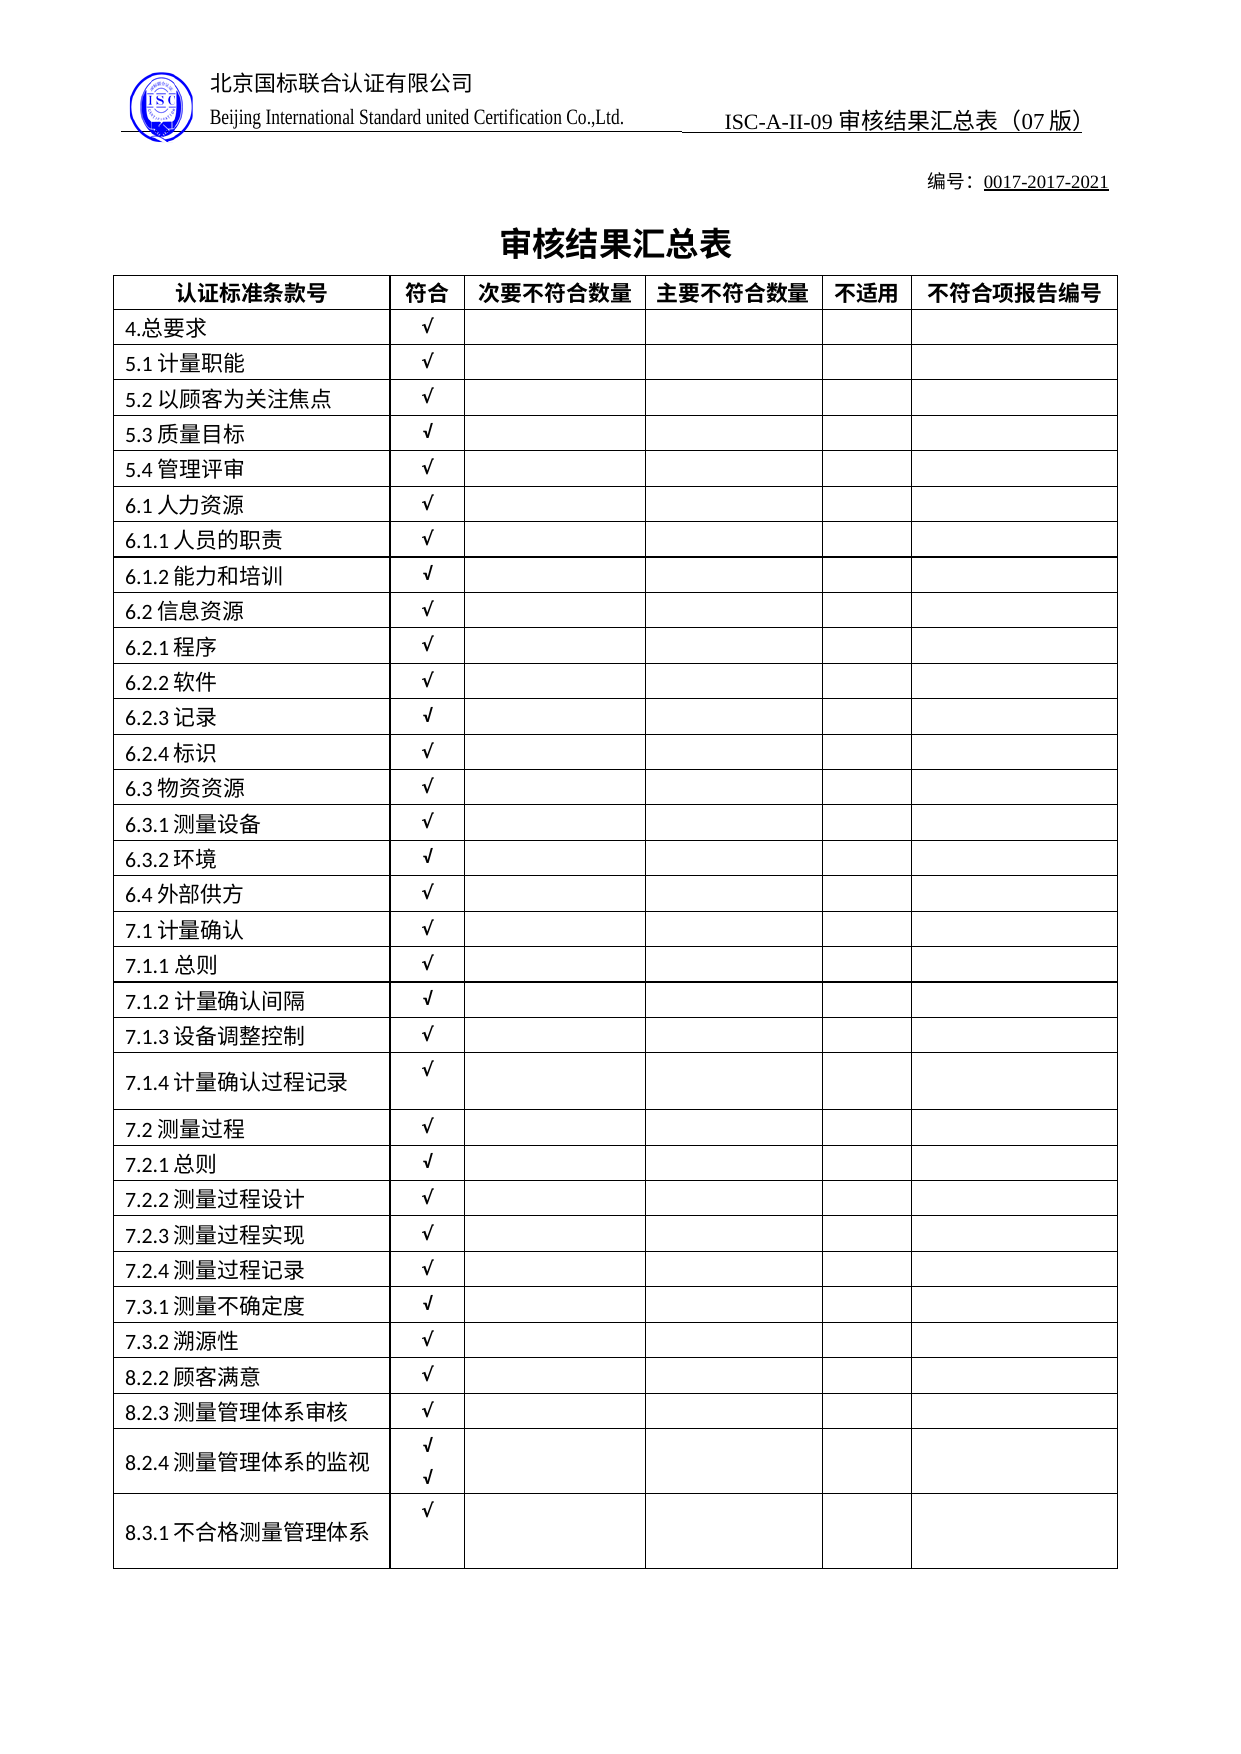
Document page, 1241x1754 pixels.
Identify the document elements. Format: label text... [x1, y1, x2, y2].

table_cell 5.2 以顾客为关注焦点 [114, 380, 389, 415]
table_cell [646, 1146, 822, 1180]
table_cell [465, 1053, 645, 1109]
table_cell [823, 1323, 911, 1357]
table_cell [912, 841, 1117, 875]
table_cell [823, 1181, 911, 1215]
table_cell 7.2.1总则 [114, 1146, 389, 1180]
table_cell 5.1 计量职能 [114, 345, 389, 379]
table_cell √ √ √ [391, 1287, 464, 1322]
table_cell 7.2.3测量过程实现 [114, 1216, 389, 1251]
table_cell [646, 1252, 822, 1286]
table_cell √ [391, 345, 464, 379]
table_cell [912, 912, 1117, 946]
table_cell 7.1.4计量确认过程记录 [114, 1053, 389, 1109]
table_cell [912, 628, 1117, 663]
table_cell [912, 1053, 1117, 1109]
table_cell 6.4外部供方 [114, 876, 389, 911]
table_cell [912, 1323, 1117, 1357]
table_cell [646, 487, 822, 521]
table_cell 6.2.3记录 [114, 699, 389, 733]
table_cell [646, 699, 822, 733]
table_cell [465, 912, 645, 946]
table_cell √ [391, 805, 464, 840]
table_cell [646, 664, 822, 698]
table_cell [823, 912, 911, 946]
table_cell 6.3.1测量设备 [114, 805, 389, 840]
table_cell [912, 1110, 1117, 1144]
table_cell [465, 947, 645, 981]
table_cell √ [391, 1110, 464, 1144]
table_cell [465, 876, 645, 911]
table_cell √ [391, 522, 464, 556]
table_cell [823, 876, 911, 911]
table_cell [912, 558, 1117, 592]
table_cell √ [391, 735, 464, 769]
table_cell [823, 1358, 911, 1392]
table_cell [912, 1287, 1117, 1322]
table_cell √ [391, 912, 464, 946]
table_header 不适用 [823, 276, 911, 308]
table_cell [823, 1494, 911, 1567]
table_cell √ [391, 770, 464, 804]
table_cell 8.2.4测量管理体系的监视 [114, 1429, 389, 1493]
table_cell [912, 416, 1117, 450]
table_cell 8.3.1不合格测量管理体系 [114, 1494, 389, 1567]
table_cell √ [391, 1018, 464, 1052]
table_cell 7.1.2 计量确认间隔 [114, 983, 389, 1017]
table_cell [646, 1216, 822, 1251]
table_cell 6.3.2环境 [114, 841, 389, 875]
table_cell √ [391, 310, 464, 344]
table_cell 8.2.2顾客满意 [114, 1358, 389, 1392]
table_cell [465, 1216, 645, 1251]
table_cell [646, 1053, 822, 1109]
table_cell [823, 1053, 911, 1109]
table_cell [465, 416, 645, 450]
table_cell [823, 664, 911, 698]
table_cell [465, 628, 645, 663]
table_cell [912, 1494, 1117, 1567]
table_cell [823, 451, 911, 486]
table_cell [823, 1287, 911, 1322]
table_cell 6.1.2能力和培训 [114, 558, 389, 592]
table_cell [465, 770, 645, 804]
table_cell [823, 1110, 911, 1144]
table_cell [823, 947, 911, 981]
table_cell 6.2.2软件 [114, 664, 389, 698]
table_cell [646, 628, 822, 663]
table_cell [646, 841, 822, 875]
table_cell [465, 1394, 645, 1428]
table_cell [912, 1216, 1117, 1251]
table_cell √ [391, 1181, 464, 1215]
table_cell [465, 1429, 645, 1493]
table_cell √ √ √ [391, 983, 464, 1017]
table_cell [465, 983, 645, 1017]
table_cell [465, 735, 645, 769]
table_cell √ √ √ [391, 1429, 464, 1493]
table_cell [646, 558, 822, 592]
table_cell √ [391, 1053, 464, 1109]
table_cell [912, 487, 1117, 521]
table_cell [912, 522, 1117, 556]
table_cell [912, 983, 1117, 1017]
table_cell [646, 1181, 822, 1215]
table_cell [823, 1394, 911, 1428]
table_cell 6.1.1人员的职责 [114, 522, 389, 556]
table_cell √ [391, 1252, 464, 1286]
table_cell [912, 876, 1117, 911]
table_header 次要不符合数量 [465, 276, 645, 308]
table_cell √ √ √ [391, 416, 464, 450]
table_cell [646, 1394, 822, 1428]
table_cell [646, 770, 822, 804]
table_cell [646, 1323, 822, 1357]
table_header 认证标准条款号 [114, 276, 389, 308]
table_cell √ [391, 664, 464, 698]
table_cell √ √ √ [391, 1146, 464, 1180]
table_cell [823, 699, 911, 733]
table_cell [823, 593, 911, 627]
table_cell [646, 310, 822, 344]
table_cell [465, 1110, 645, 1144]
table_cell [823, 416, 911, 450]
table_cell [646, 805, 822, 840]
table_cell [912, 947, 1117, 981]
table_cell 7.2 测量过程 [114, 1110, 389, 1144]
table_cell √ [391, 947, 464, 981]
table_cell [646, 876, 822, 911]
table_cell 6.2.1程序 [114, 628, 389, 663]
table_cell [465, 664, 645, 698]
table_cell [646, 1110, 822, 1144]
table_cell [912, 593, 1117, 627]
table_cell [823, 1252, 911, 1286]
table_cell 6.2信息资源 [114, 593, 389, 627]
table_cell 7.1.1 总则 [114, 947, 389, 981]
table_cell [912, 1429, 1117, 1493]
table_cell [823, 1216, 911, 1251]
table_cell [646, 1429, 822, 1493]
table_cell [646, 947, 822, 981]
table_cell [912, 805, 1117, 840]
table_cell [823, 770, 911, 804]
table_cell [465, 699, 645, 733]
table_cell [823, 558, 911, 592]
table_cell [465, 451, 645, 486]
table_cell [823, 380, 911, 415]
table_cell 7.3.1测量不确定度 [114, 1287, 389, 1322]
table_cell [912, 1018, 1117, 1052]
table_cell [646, 1287, 822, 1322]
table_cell [912, 345, 1117, 379]
table_cell [646, 735, 822, 769]
text 编号：0017-2017-2021 [123, 164, 1108, 196]
table_cell √ [391, 876, 464, 911]
table_cell 7.1计量确认 [114, 912, 389, 946]
table_cell [912, 699, 1117, 733]
table_cell [823, 487, 911, 521]
table_cell [646, 912, 822, 946]
table_cell [646, 983, 822, 1017]
table_cell [465, 345, 645, 379]
table_header 符合 [391, 276, 464, 308]
table_cell [646, 345, 822, 379]
table_cell [465, 1018, 645, 1052]
table_cell [465, 841, 645, 875]
picture [129, 72, 192, 141]
table_cell √ [391, 628, 464, 663]
table_cell √ √ √ [391, 699, 464, 733]
table_cell 5.4 管理评审 [114, 451, 389, 486]
table_cell [823, 805, 911, 840]
table_cell 7.1.3设备调整控制 [114, 1018, 389, 1052]
table_cell 7.3.2溯源性 [114, 1323, 389, 1357]
table_cell [912, 735, 1117, 769]
table_cell [646, 1358, 822, 1392]
text 审核结果汇总表 [123, 210, 1108, 275]
table_cell [465, 487, 645, 521]
table_cell [465, 593, 645, 627]
table_cell [465, 1494, 645, 1567]
table_cell [465, 1358, 645, 1392]
table_cell √ [391, 1323, 464, 1357]
table_cell 5.3 质量目标 [114, 416, 389, 450]
table_cell [823, 522, 911, 556]
table_cell √ [391, 593, 464, 627]
table_cell [465, 1181, 645, 1215]
table_cell [465, 1146, 645, 1180]
table_cell [912, 1358, 1117, 1392]
table_cell [646, 1018, 822, 1052]
table_cell [823, 1146, 911, 1180]
table_cell √ √ √ [391, 558, 464, 592]
table_cell [912, 1252, 1117, 1286]
table_cell [823, 1429, 911, 1493]
table_cell 4.总要求 [114, 310, 389, 344]
table_cell √ [391, 487, 464, 521]
table_cell √ [391, 380, 464, 415]
table_cell [646, 416, 822, 450]
table_cell [646, 522, 822, 556]
table_cell [465, 1252, 645, 1286]
table_header 不符合项报告编号 [912, 276, 1117, 308]
table_cell [646, 451, 822, 486]
table_cell √ √ √ [391, 841, 464, 875]
table_cell [465, 1287, 645, 1322]
table_cell [823, 345, 911, 379]
table_cell √ [391, 1394, 464, 1428]
table_cell [823, 841, 911, 875]
table_cell √ [391, 451, 464, 486]
table_cell [823, 1018, 911, 1052]
table_cell [823, 735, 911, 769]
table_cell [912, 1394, 1117, 1428]
table_cell [912, 1146, 1117, 1180]
table_cell [912, 664, 1117, 698]
table_cell [912, 310, 1117, 344]
table_cell [823, 983, 911, 1017]
table_cell 6.2.4标识 [114, 735, 389, 769]
table_cell √ [391, 1216, 464, 1251]
table_cell [912, 1181, 1117, 1215]
table_cell [465, 522, 645, 556]
table_cell [465, 558, 645, 592]
table_cell 6.1人力资源 [114, 487, 389, 521]
table_cell [912, 451, 1117, 486]
table_cell [465, 1323, 645, 1357]
table_cell [646, 1494, 822, 1567]
table_cell √ [391, 1358, 464, 1392]
table_cell √ [391, 1494, 464, 1567]
table_cell [465, 310, 645, 344]
table_cell 6.3 物资资源 [114, 770, 389, 804]
table_cell [465, 805, 645, 840]
table_cell [823, 310, 911, 344]
table_cell [465, 380, 645, 415]
table_cell 8.2.3测量管理体系审核 [114, 1394, 389, 1428]
table_cell 7.2.2测量过程设计 [114, 1181, 389, 1215]
table_header 主要不符合数量 [646, 276, 822, 308]
table_cell [646, 380, 822, 415]
table_cell [912, 380, 1117, 415]
table_cell [823, 628, 911, 663]
table_cell 7.2.4测量过程记录 [114, 1252, 389, 1286]
table_cell [646, 593, 822, 627]
table_cell [912, 770, 1117, 804]
